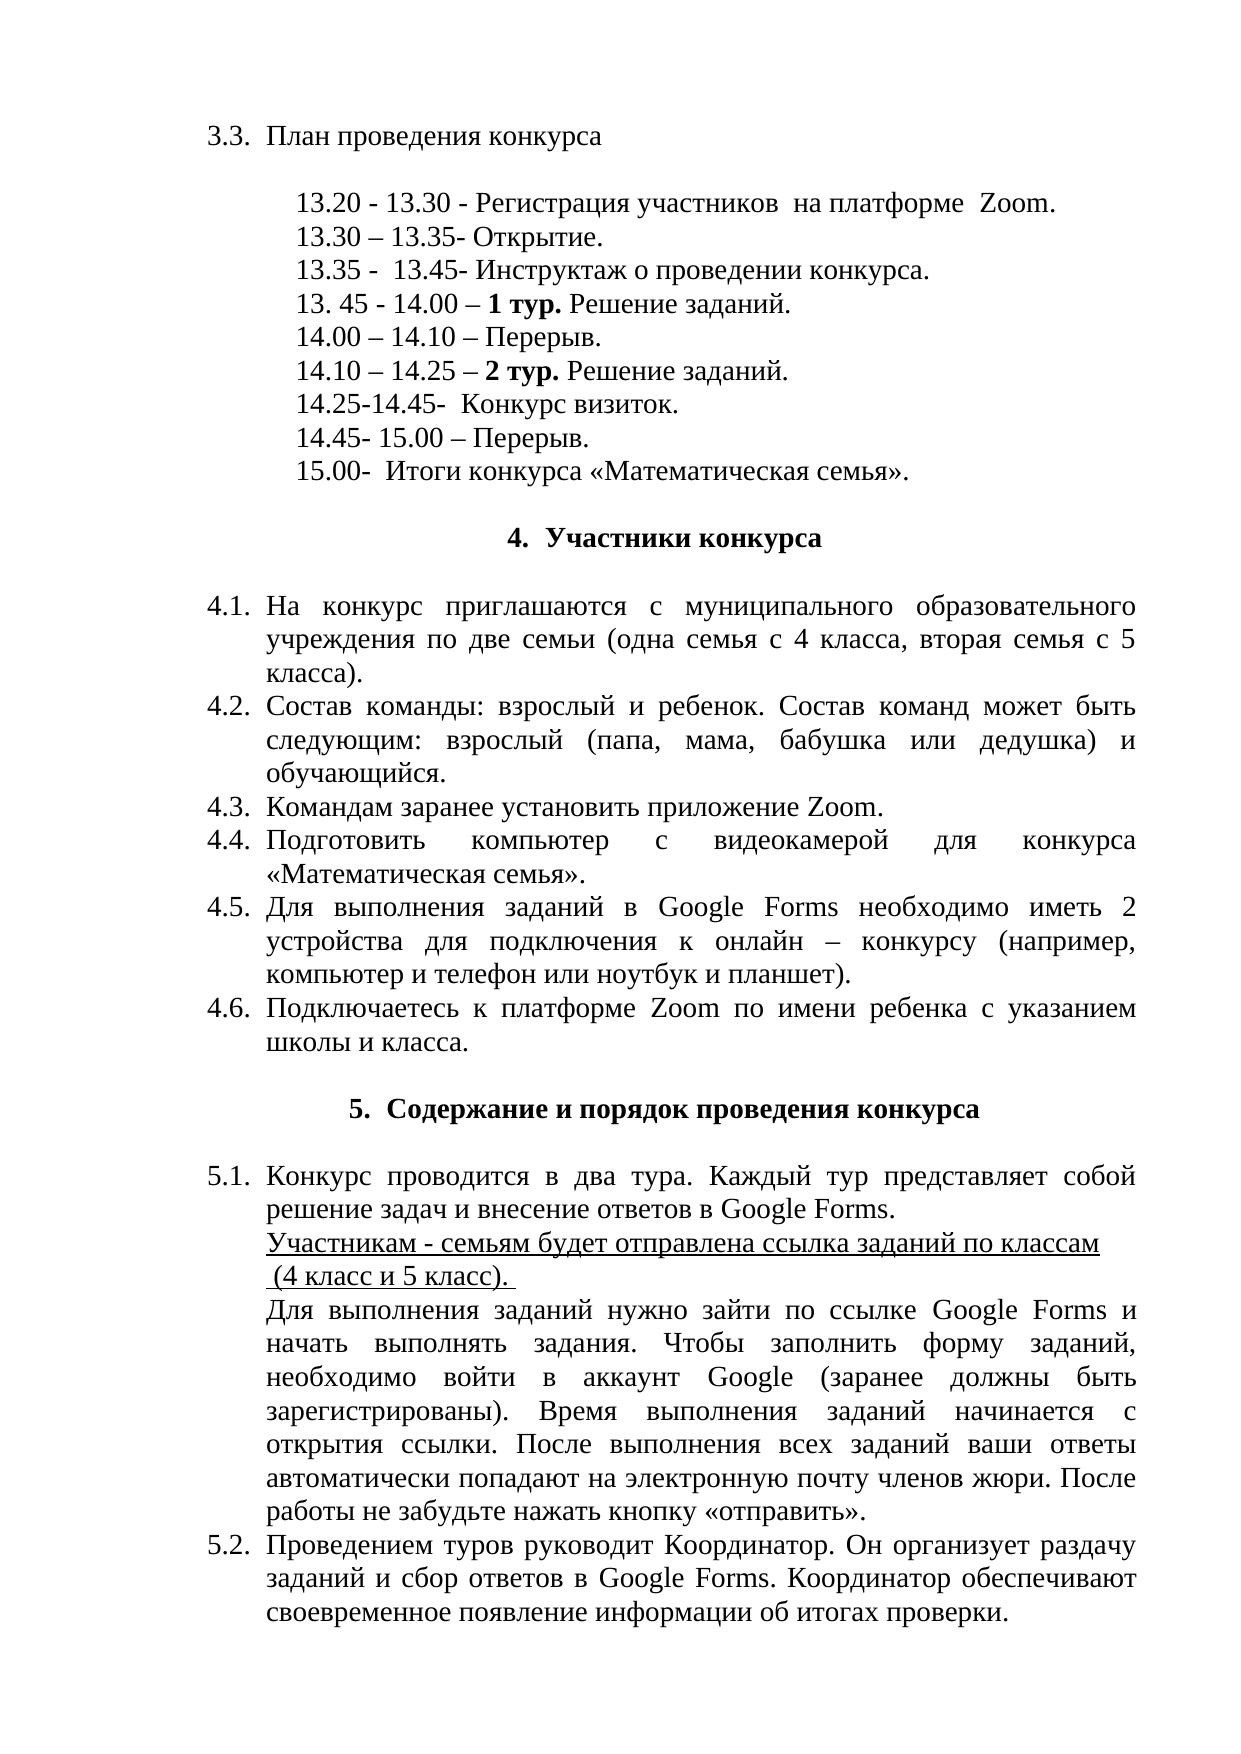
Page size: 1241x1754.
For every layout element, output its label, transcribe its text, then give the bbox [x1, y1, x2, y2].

list План проведения конкурса [207, 118, 1137, 152]
text (4 класс и 5 класс). [266, 1258, 1137, 1292]
text Участникам - семьям будет отправлена ссылка заданий по классам [266, 1225, 1137, 1258]
list Проведением туров руководит Координатор. Он организует раздачу заданий и сбор ответов в Google Forms. Координатор обеспечивают своевременное появление информации об итогах проверки. [207, 1527, 1137, 1627]
list Командам заранее установить приложение Zoom. [207, 789, 1137, 822]
text 13. 45 - 14.00 – 1 тур. Решение заданий. [295, 286, 1137, 319]
list Содержание и порядок проведения конкурса [192, 1091, 1137, 1124]
list Конкурс проводится в два тура. Каждый тур представляет собой решение задач и внесение ответов в Google Forms. [207, 1158, 1137, 1225]
list На конкурс приглашаются с муниципального образовательного учреждения по две семьи (одна семья с 4 класса, вторая семья с 5 класса). [207, 588, 1137, 688]
text 14.25-14.45- Конкурс визиток. [295, 386, 1137, 420]
list Состав команды: взрослый и ребенок. Состав команд может быть следующим: взрослый (папа, мама, бабушка или дедушка) и обучающийся. [207, 688, 1137, 789]
list Участники конкурса [192, 521, 1137, 554]
text 14.00 – 14.10 – Перерыв. [295, 319, 1137, 353]
text 13.30 – 13.35- Открытие. [295, 219, 1137, 252]
text 13.20 - 13.30 - Регистрация участников на платформе Zoom. [295, 185, 1137, 219]
text Для выполнения заданий нужно зайти по ссылке Google Forms и начать выполнять задания. Чтобы заполнить форму заданий, необходимо войти в аккаунт Google (заранее должны быть зарегистрированы). Время выполнения заданий начинается с открытия ссылки. После выполнения всех заданий ваши ответы автоматически попадают на электронную почту членов жюри. После работы не забудьте нажать кнопку «отправить». [266, 1292, 1137, 1527]
text 14.45- 15.00 – Перерыв. [295, 420, 1137, 453]
list Подготовить компьютер с видеокамерой для конкурса «Математическая семья». [207, 822, 1137, 889]
text 13.35 - 13.45- Инструктаж о проведении конкурса. [295, 252, 1137, 286]
list Подключаетесь к платформе Zoom по имени ребенка с указанием школы и класса. [207, 990, 1137, 1057]
list Для выполнения заданий в Google Forms необходимо иметь 2 устройства для подключения к онлайн – конкурсу (например, компьютер и телефон или ноутбук и планшет). [207, 889, 1137, 990]
text 14.10 – 14.25 – 2 тур. Решение заданий. [295, 353, 1137, 386]
text 15.00- Итоги конкурса «Математическая семья». [295, 453, 1137, 487]
